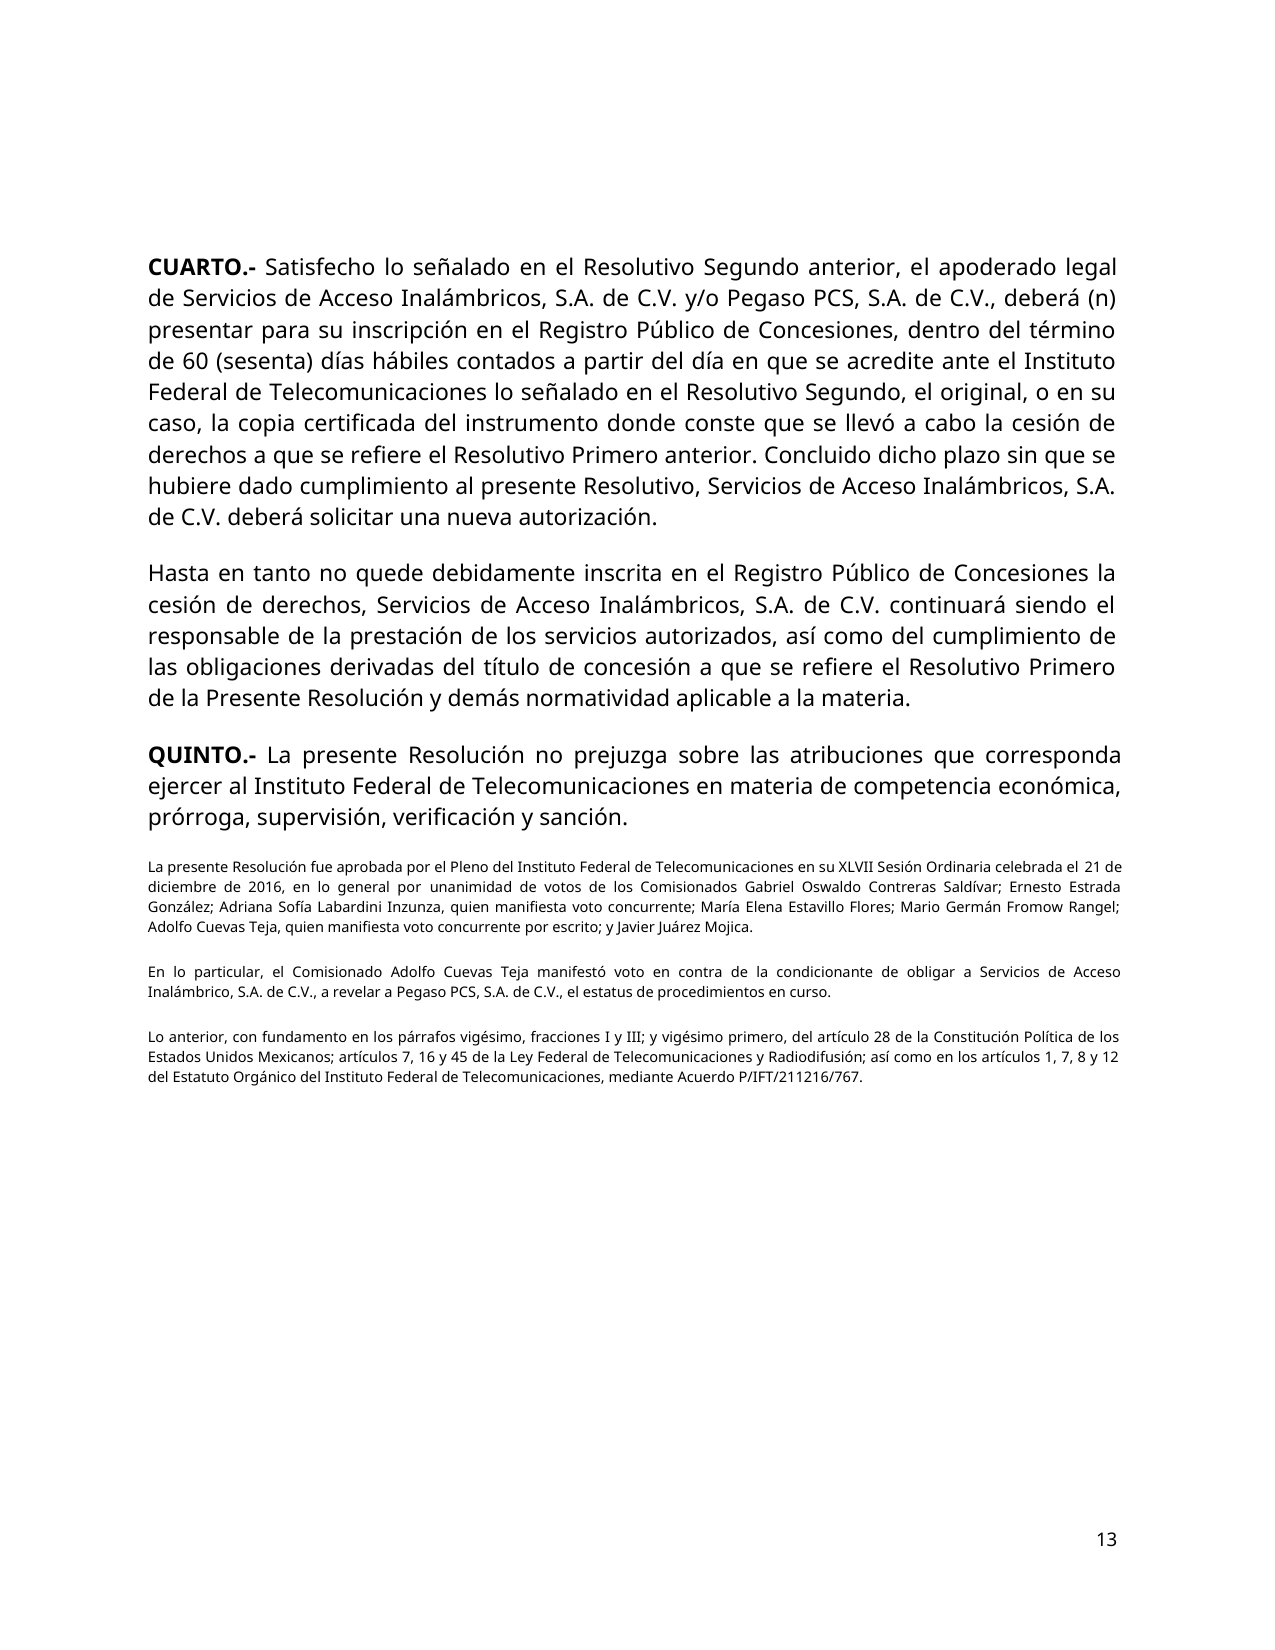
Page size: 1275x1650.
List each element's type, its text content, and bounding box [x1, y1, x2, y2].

text Hasta en tanto no quede debidamente inscrita en el Registro Público de Concesiones la cesión de derechos, Servicios de Acceso Inalámbricos, S.A. de C.V. continuará siendo el responsable de la prestación de los servicios autorizados, así como del cumplimiento de las obligaciones derivadas del título de concesión a que se refiere el Resolutivo Primero de la Presente Resolución y demás normatividad aplicable a la materia. [148, 557, 1117, 713]
list La presente Resolución fue aprobada por el Pleno del Instituto Federal de Telecomunicaciones en su XLVII Sesión Ordinaria celebrada el 21 de diciembre de 2016, en lo general por unanimidad de votos de los Comisionados Gabriel Oswaldo Contreras Saldívar; Ernesto Estrada González; Adriana Sofía Labardini Inzunza, quien manifiesta voto concurrente; María Elena Estavillo Flores; Mario Germán Fromow Rangel; Adolfo Cuevas Teja, quien manifiesta voto concurrente por escrito; y Javier Juárez Mojica. [148, 857, 1122, 937]
list En lo particular, el Comisionado Adolfo Cuevas Teja manifestó voto en contra de la condicionante de obligar a Servicios de Acceso Inalámbrico, S.A. de C.V., a revelar a Pegaso PCS, S.A. de C.V., el estatus de procedimientos en curso. [148, 962, 1122, 1002]
text CUARTO.- Satisfecho lo señalado en el Resolutivo Segundo anterior, el apoderado legal de Servicios de Acceso Inalámbricos, S.A. de C.V. y/o Pegaso PCS, S.A. de C.V., deberá (n) presentar para su inscripción en el Registro Público de Concesiones, dentro del término de 60 (sesenta) días hábiles contados a partir del día en que se acredite ante el Instituto Federal de Telecomunicaciones lo señalado en el Resolutivo Segundo, el original, o en su caso, la copia certificada del instrumento donde conste que se llevó a cabo la cesión de derechos a que se refiere el Resolutivo Primero anterior. Concluido dicho plazo sin que se hubiere dado cumplimiento al presente Resolutivo, Servicios de Acceso Inalámbricos, S.A. de C.V. deberá solicitar una nueva autorización. [148, 251, 1117, 532]
text QUINTO.- La presente Resolución no prejuzga sobre las atribuciones que corresponda ejercer al Instituto Federal de Telecomunicaciones en materia de competencia económica, prórroga, supervisión, verificación y sanción. [148, 738, 1122, 832]
list Lo anterior, con fundamento en los párrafos vigésimo, fracciones I y III; y vigésimo primero, del artículo 28 de la Constitución Política de los Estados Unidos Mexicanos; artículos 7, 16 y 45 de la Ley Federal de Telecomunicaciones y Radiodifusión; así como en los artículos 1, 7, 8 y 12 del Estatuto Orgánico del Instituto Federal de Telecomunicaciones, mediante Acuerdo P/IFT/211216/767. [148, 1027, 1122, 1086]
